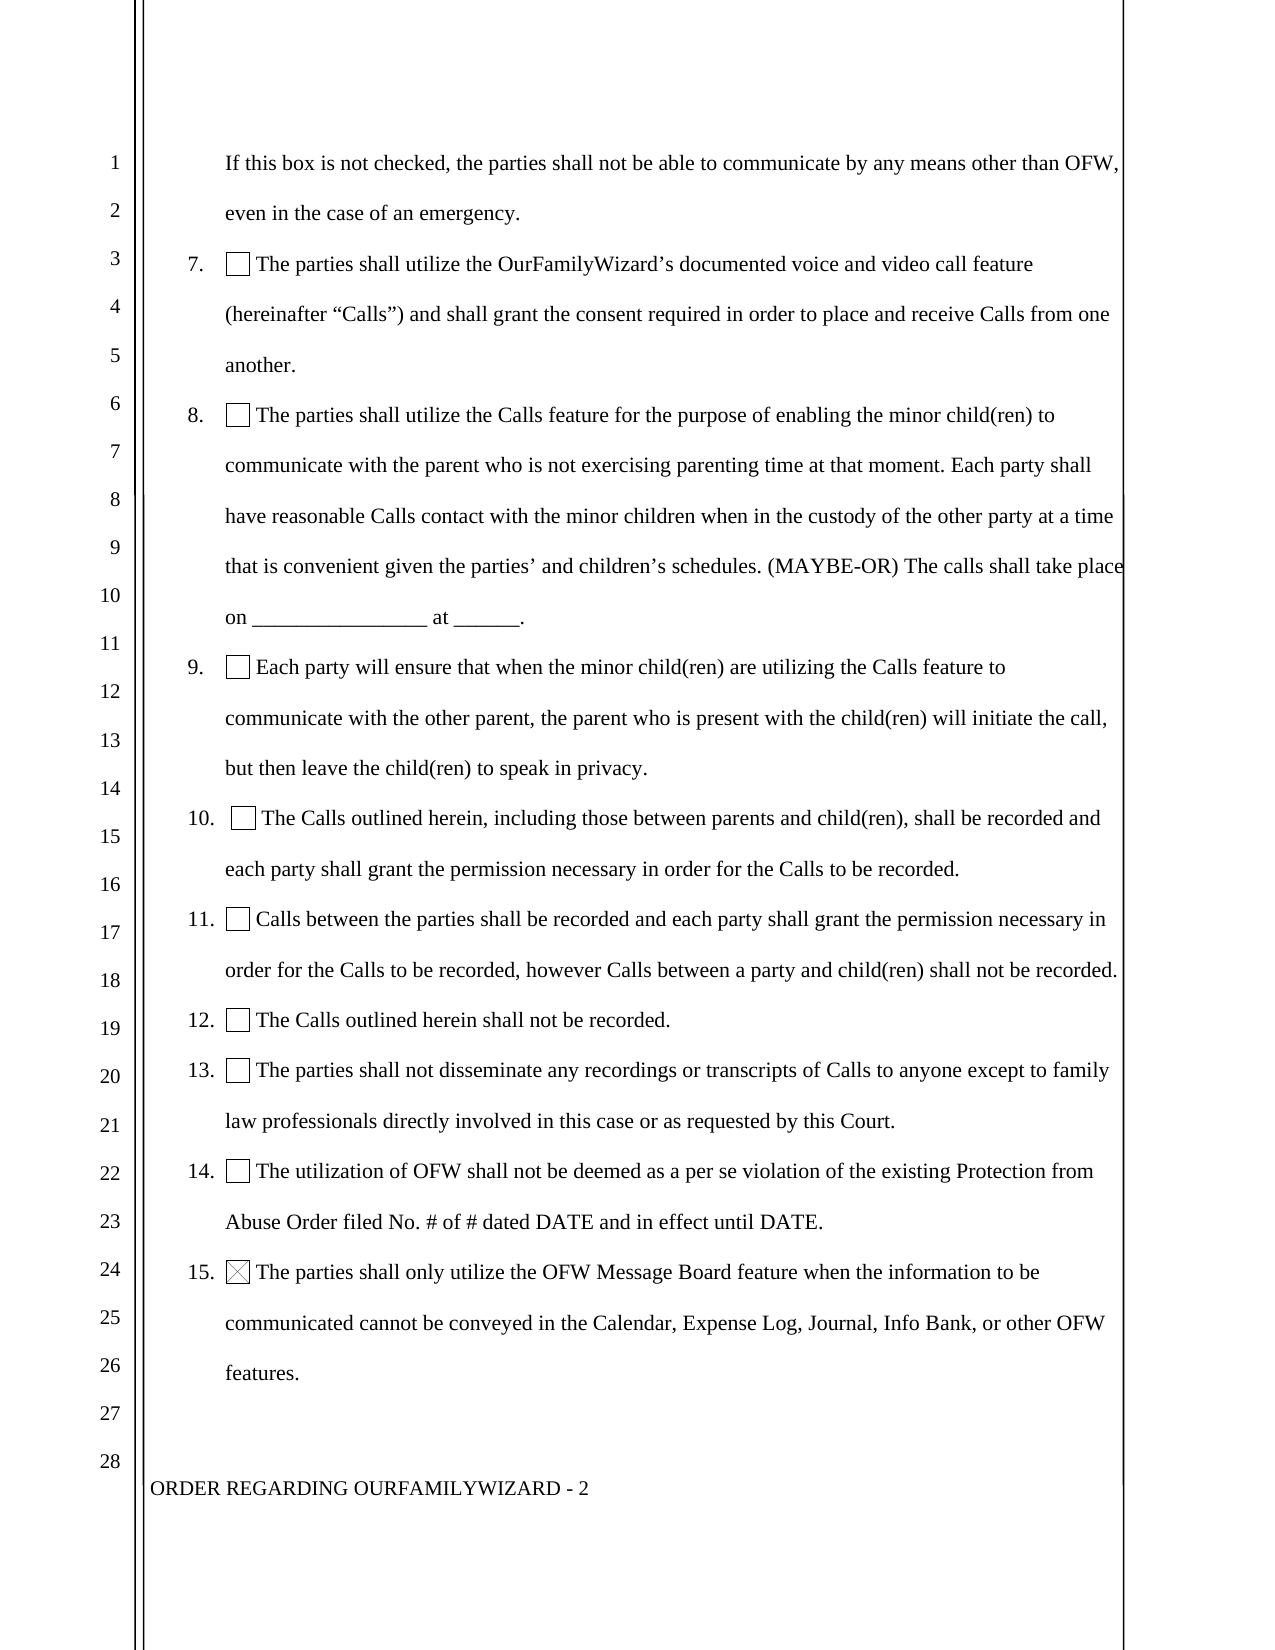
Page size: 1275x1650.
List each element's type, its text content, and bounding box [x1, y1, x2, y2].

list Each party will ensure that when the minor child(ren) are utilizing the Calls feature to communicate with the other parent, the parent who is present with the child(ren) will initiate the call, but then leave the child(ren) to speak in privacy. [187, 654, 1125, 780]
list Calls between the parties shall be recorded and each party shall grant the permission necessary in order for the Calls to be recorded, however Calls between a party and child(ren) shall not be recorded. [187, 906, 1125, 982]
list The utilization of OFW shall not be deemed as a per se violation of the existing Protection from Abuse Order filed No. # of # dated DATE and in effect until DATE. [187, 1158, 1125, 1234]
list The parties shall not disseminate any recordings or transcripts of Calls to anyone except to family law professionals directly involved in this case or as requested by this Court. [187, 1057, 1125, 1133]
list The parties shall utilize the Calls feature for the purpose of enabling the minor child(ren) to communicate with the parent who is not exercising parenting time at that moment. Each party shall have reasonable Calls contact with the minor children when in the custody of the other party at a time that is convenient given the parties’ and children’s schedules. (MAYBE-OR) The calls shall take place on ________________ at ______. [187, 402, 1125, 629]
list The parties shall utilize the OurFamilyWizard’s documented voice and video call feature (hereinafter “Calls”) and shall grant the consent required in order to place and receive Calls from one another. [187, 251, 1125, 377]
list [187, 150, 1125, 226]
list The Calls outlined herein shall not be recorded. [187, 1007, 1125, 1032]
list The Calls outlined herein, including those between parents and child(ren), shall be recorded and each party shall grant the permission necessary in order for the Calls to be recorded. [187, 805, 1125, 881]
list The parties shall only utilize the OFW Message Board feature when the information to be communicated cannot be conveyed in the Calendar, Expense Log, Journal, Info Bank, or other OFW features. [187, 1259, 1125, 1385]
